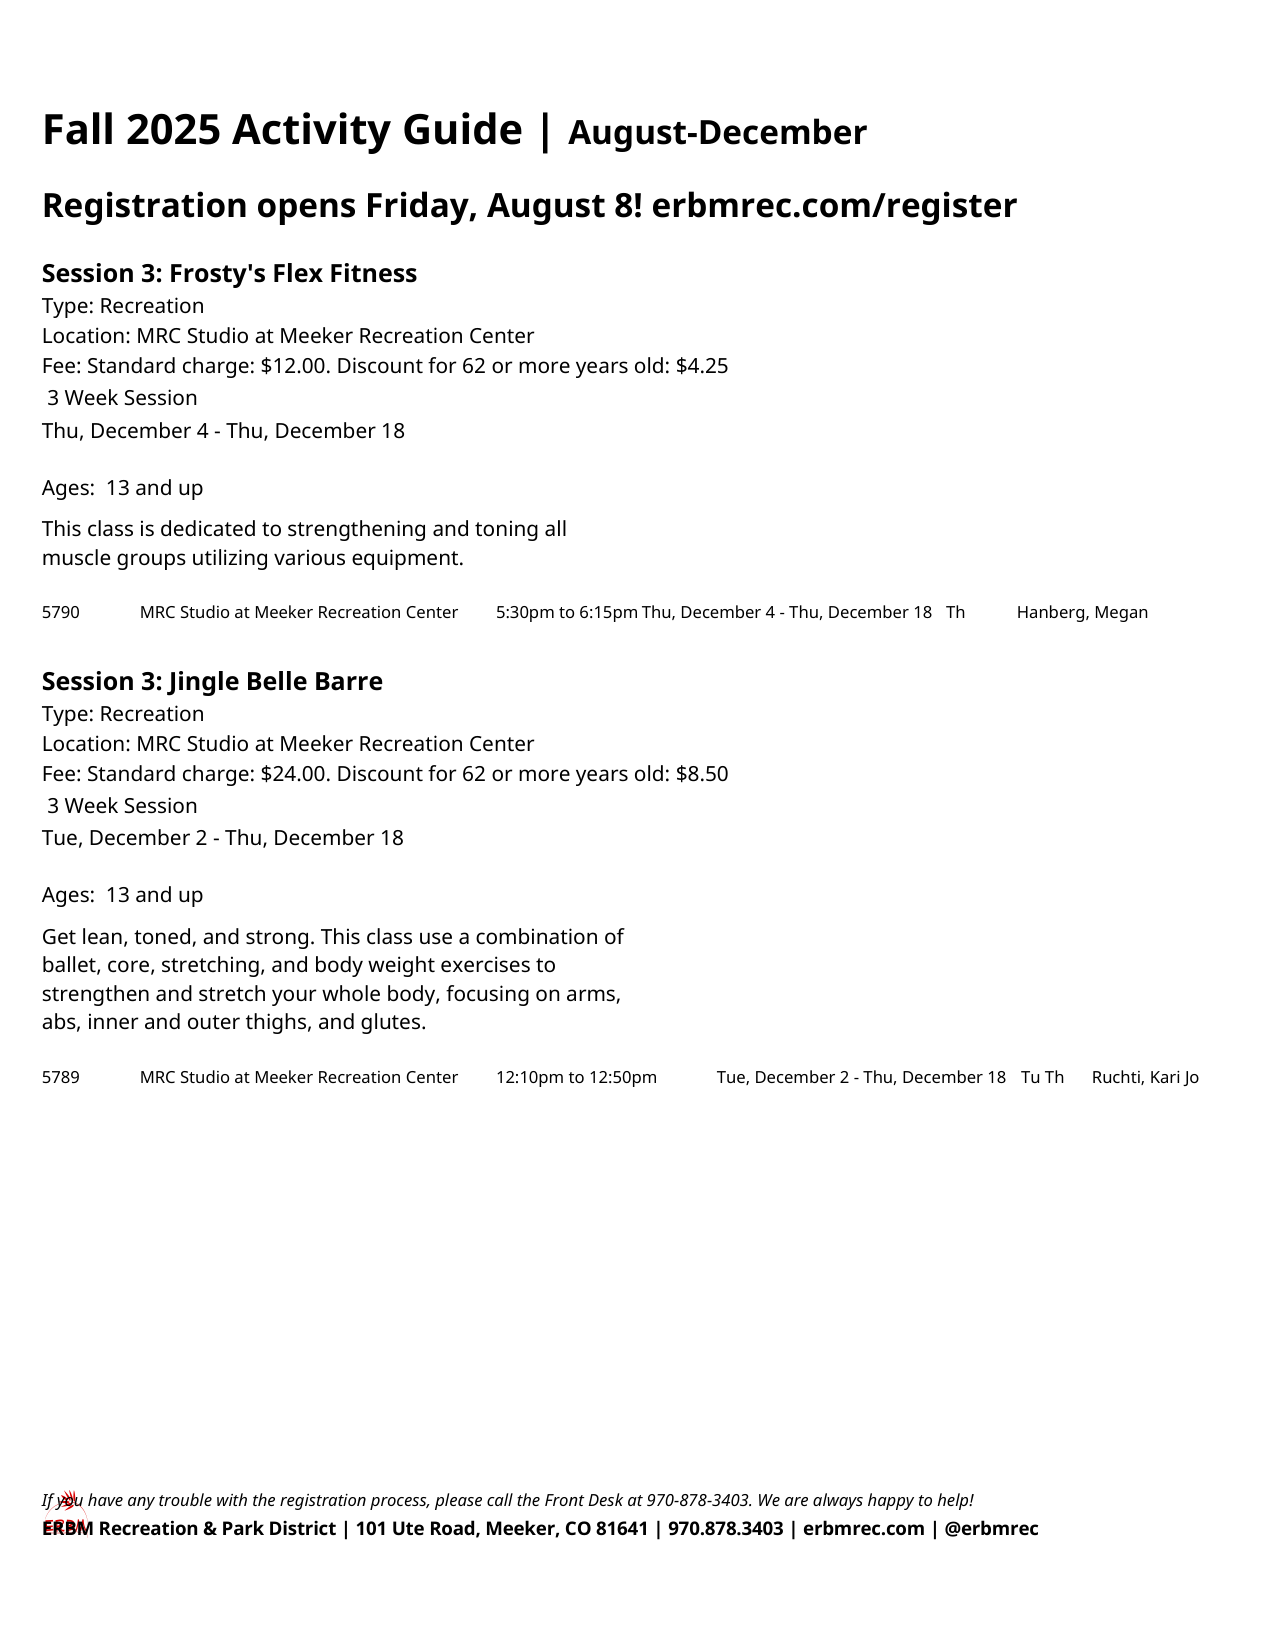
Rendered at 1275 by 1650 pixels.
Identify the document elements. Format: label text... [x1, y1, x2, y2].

text Tue, December 2 - Thu, December 18 [42, 823, 1275, 852]
text 5790 MRC Studio at Meeker Recreation Center 5:30pm to 6:15pm Thu, December 4 - Thu, December 18 Th Hanberg, Megan [42, 601, 1275, 623]
text Ages: 13 and up [42, 880, 1275, 909]
text Location: MRC Studio at Meeker Recreation Center [42, 729, 1275, 757]
text Fee: Standard charge: $12.00. Discount for 62 or more years old: $4.25 [42, 351, 1275, 380]
text 3 Week Session [42, 383, 1275, 412]
text 5789 MRC Studio at Meeker Recreation Center 12:10pm to 12:50pm Tue, December 2 - Thu, December 18 Tu Th Ruchti, Kari Jo [42, 1065, 1275, 1088]
text Fee: Standard charge: $24.00. Discount for 62 or more years old: $8.50 [42, 759, 1275, 787]
text Type: Recreation [42, 291, 1275, 320]
text This class is dedicated to strengthening and toning all muscle groups utilizing various equipment. [42, 514, 637, 571]
text Thu, December 4 - Thu, December 18 [42, 416, 1275, 444]
text 3 Week Session [42, 791, 1275, 819]
text Session 3: Frosty's Flex Fitness [42, 256, 1275, 290]
text Get lean, toned, and strong. This class use a combination of ballet, core, stretching, and body weight exercises to strengthen and stretch your whole body, focusing on arms, abs, inner and outer thighs, and glutes. [42, 922, 637, 1036]
text Ages: 13 and up [42, 473, 1275, 501]
picture [41, 1490, 91, 1539]
text Type: Recreation [42, 699, 1275, 727]
text Location: MRC Studio at Meeker Recreation Center [42, 321, 1275, 350]
text Session 3: Jingle Belle Barre [42, 663, 1275, 698]
